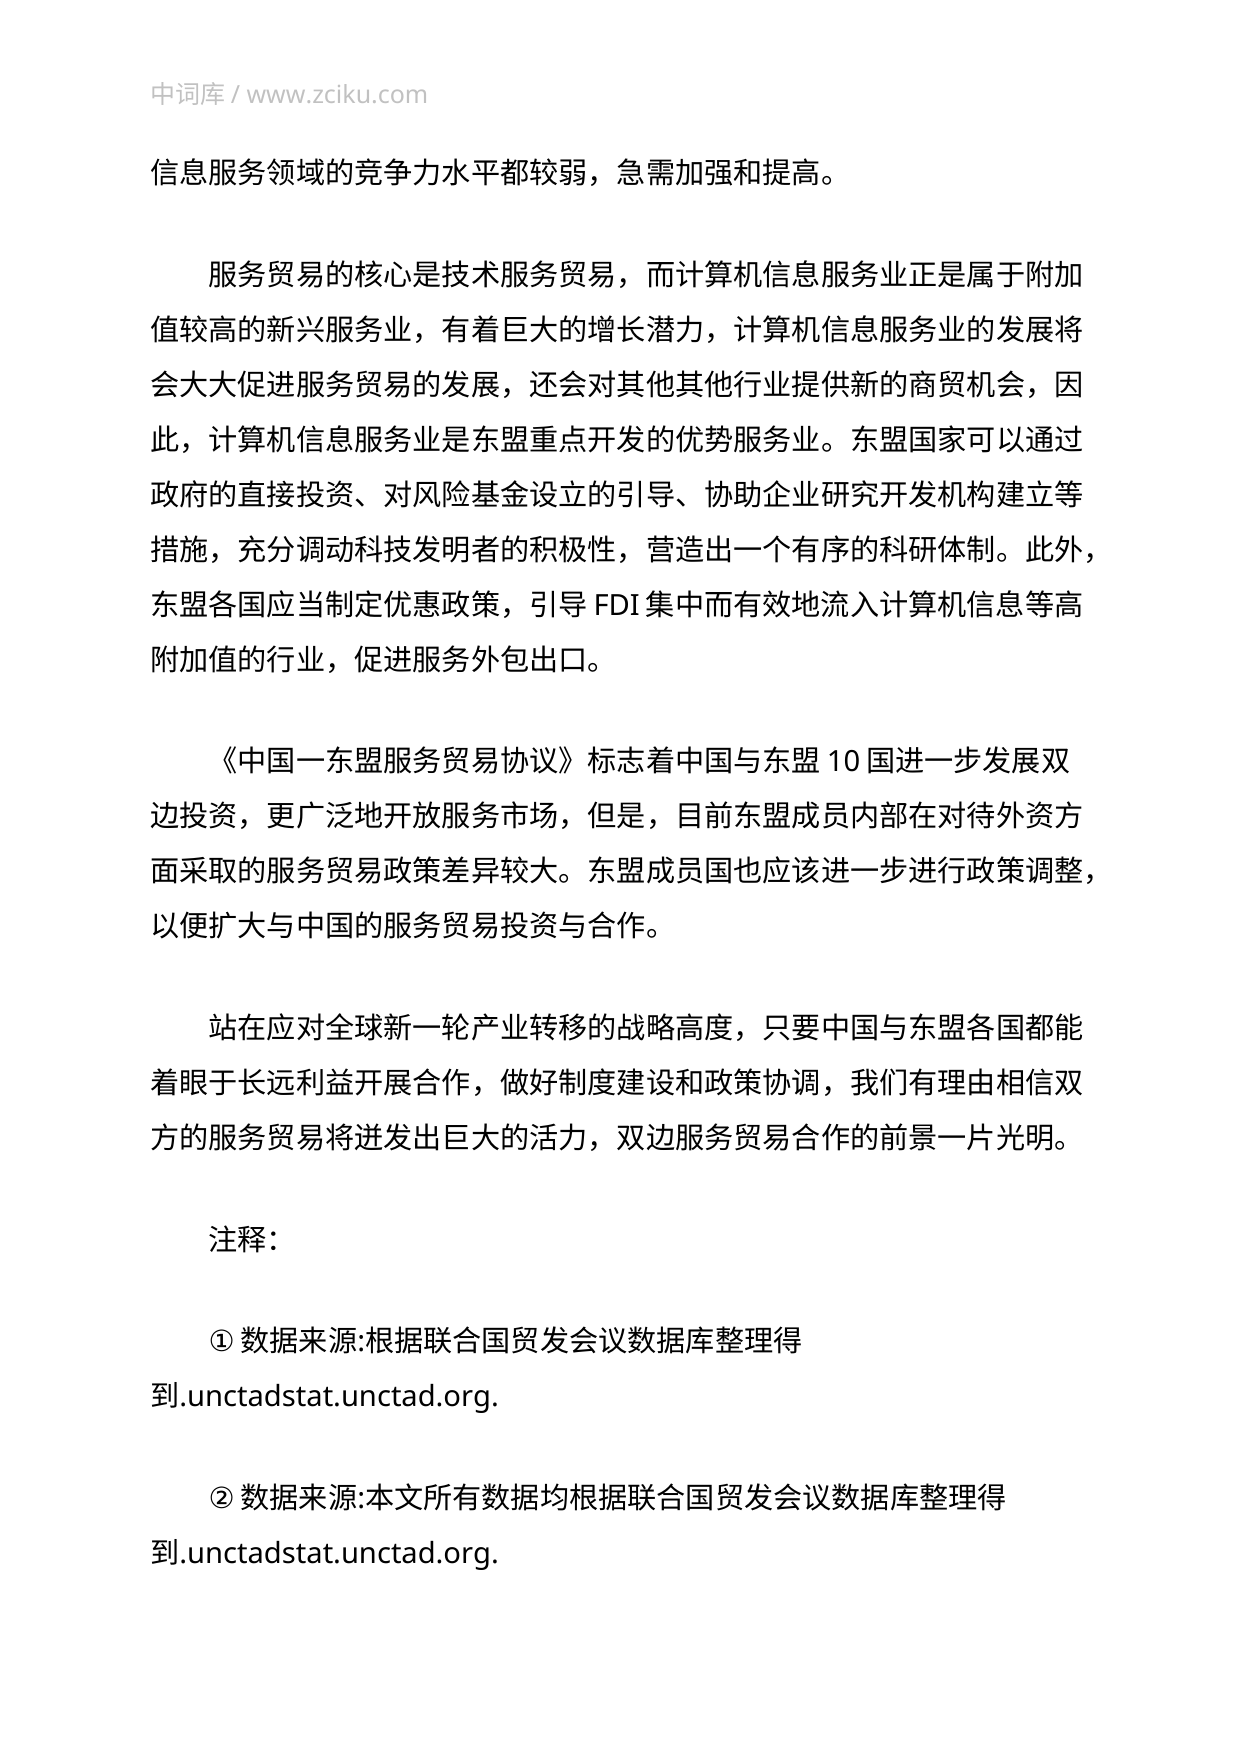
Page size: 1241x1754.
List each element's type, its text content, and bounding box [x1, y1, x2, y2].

text 站在应对全球新一轮产业转移的战略高度，只要中国与东盟各国都能着眼于长远利益开展合作，做好制度建设和政策协调，我们有理由相信双方的服务贸易将迸发出巨大的活力，双边服务贸易合作的前景一片光明。 [150, 1004, 1090, 1157]
text ①数据来源:根据联合国贸发会议数据库整理得到.unctadstat.unctad.org. [150, 1318, 1090, 1415]
text 服务贸易的核心是技术服务贸易，而计算机信息服务业正是属于附加值较高的新兴服务业，有着巨大的增长潜力，计算机信息服务业的发展将会大大促进服务贸易的发展，还会对其他其他行业提供新的商贸机会，因此，计算机信息服务业是东盟重点开发的优势服务业。东盟国家可以通过政府的直接投资、对风险基金设立的引导、协助企业研究开发机构建立等措施，充分调动科技发明者的积极性，营造出一个有序的科研体制。此外，东盟各国应当制定优惠政策，引导FDI集中而有效地流入计算机信息等高附加值的行业，促进服务外包出口。 [150, 252, 1090, 678]
text 《中国一东盟服务贸易协议》标志着中国与东盟10国进一步发展双边投资，更广泛地开放服务市场，但是，目前东盟成员内部在对待外资方面采取的服务贸易政策差异较大。东盟成员国也应该进一步进行政策调整，以便扩大与中国的服务贸易投资与合作。 [150, 738, 1090, 945]
text ②数据来源:本文所有数据均根据联合国贸发会议数据库整理得到.unctadstat.unctad.org. [150, 1475, 1090, 1572]
text 注释： [150, 1216, 1090, 1258]
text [150, 150, 1090, 192]
